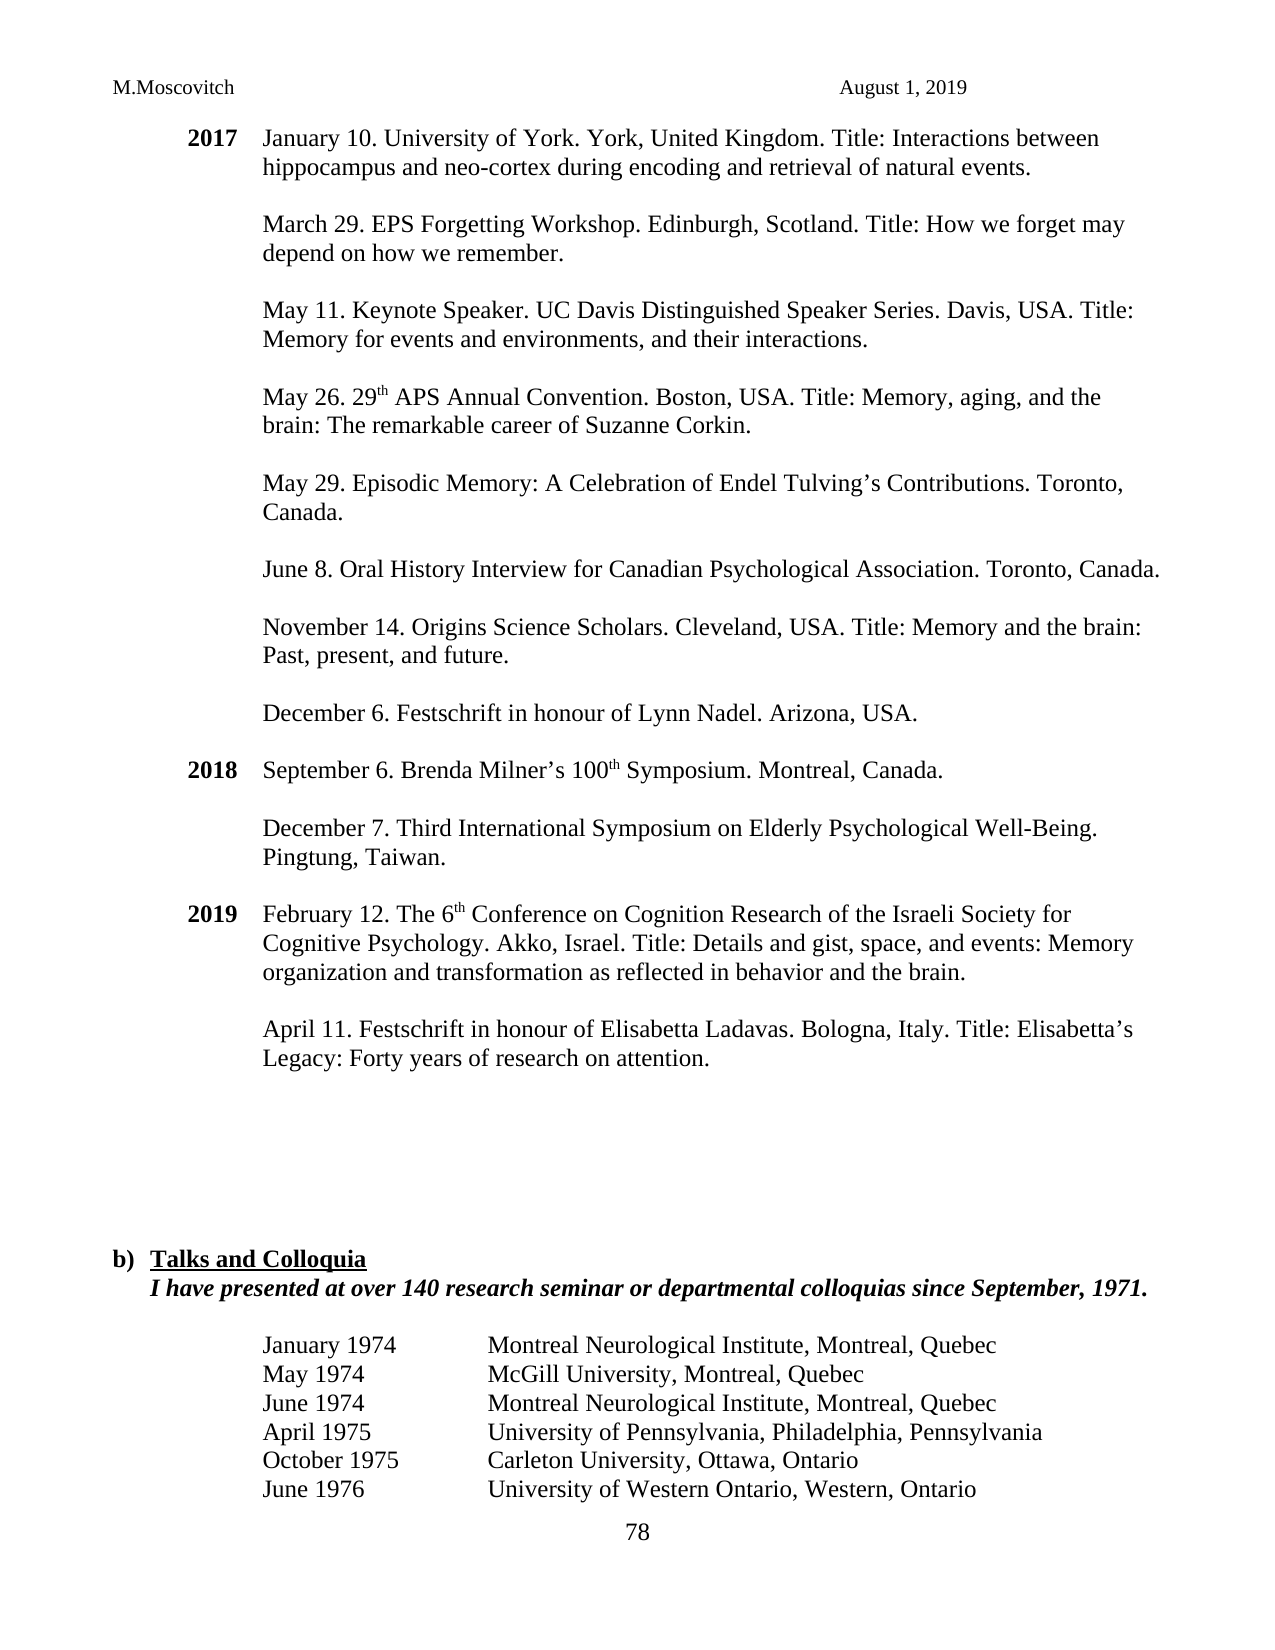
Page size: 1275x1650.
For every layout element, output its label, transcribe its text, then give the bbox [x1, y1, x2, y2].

text 2019 February 12. The 6th Conference on Cognition Research of the Israeli Society for Cognitive Psychology. Akko, Israel. Title: Details and gist, space, and events: Memory organization and transformation as reflected in behavior and the brain. [187, 899, 1163, 986]
text January 1974 Montreal Neurological Institute, Montreal, Quebec [262, 1331, 1163, 1359]
text March 29. EPS Forgetting Workshop. Edinburgh, Scotland. Title: How we forget may depend on how we remember. May 11. Keynote Speaker. UC Davis Distinguished Speaker Series. Davis, USA. Title: Memory for events and environments, and their interactions. May 26. 29th APS Annual Convention. Boston, USA. Title: Memory, aging, and the brain: The remarkable career of Suzanne Corkin. [187, 181, 1163, 439]
text I have presented at over 140 research seminar or departmental colloquias since September, 1971. [112, 1273, 1163, 1302]
text 2018 September 6. Brenda Milner’s 100th Symposium. Montreal, Canada. [187, 756, 1163, 784]
text October 1975 Carleton University, Ottawa, Ontario [262, 1446, 1163, 1474]
text April 1975 University of Pennsylvania, Philadelphia, Pennsylvania [262, 1417, 1163, 1446]
text June 1976 University of Western Ontario, Western, Ontario [262, 1474, 1163, 1503]
text December 6. Festschrift in honour of Lynn Nadel. Arizona, USA. [187, 698, 1163, 727]
text November 14. Origins Science Scholars. Cleveland, USA. Title: Memory and the brain: Past, present, and future. [187, 612, 1163, 669]
text June 1974 Montreal Neurological Institute, Montreal, Quebec [262, 1388, 1163, 1417]
text b) Talks and Colloquia [112, 1244, 1163, 1273]
text May 1974 McGill University, Montreal, Quebec [262, 1359, 1163, 1388]
text 2017 January 10. University of York. York, United Kingdom. Title: Interactions between hippocampus and neo-cortex during encoding and retrieval of natural events. [187, 123, 1163, 181]
text June 8. Oral History Interview for Canadian Psychological Association. Toronto, Canada. [187, 554, 1163, 583]
text May 29. Episodic Memory: A Celebration of Endel Tulving’s Contributions. Toronto, Canada. [187, 468, 1163, 526]
text April 11. Festschrift in honour of Elisabetta Ladavas. Bologna, Italy. Title: Elisabetta’s Legacy: Forty years of research on attention. [187, 1014, 1163, 1072]
text December 7. Third International Symposium on Elderly Psychological Well-Being. Pingtung, Taiwan. [187, 813, 1163, 871]
